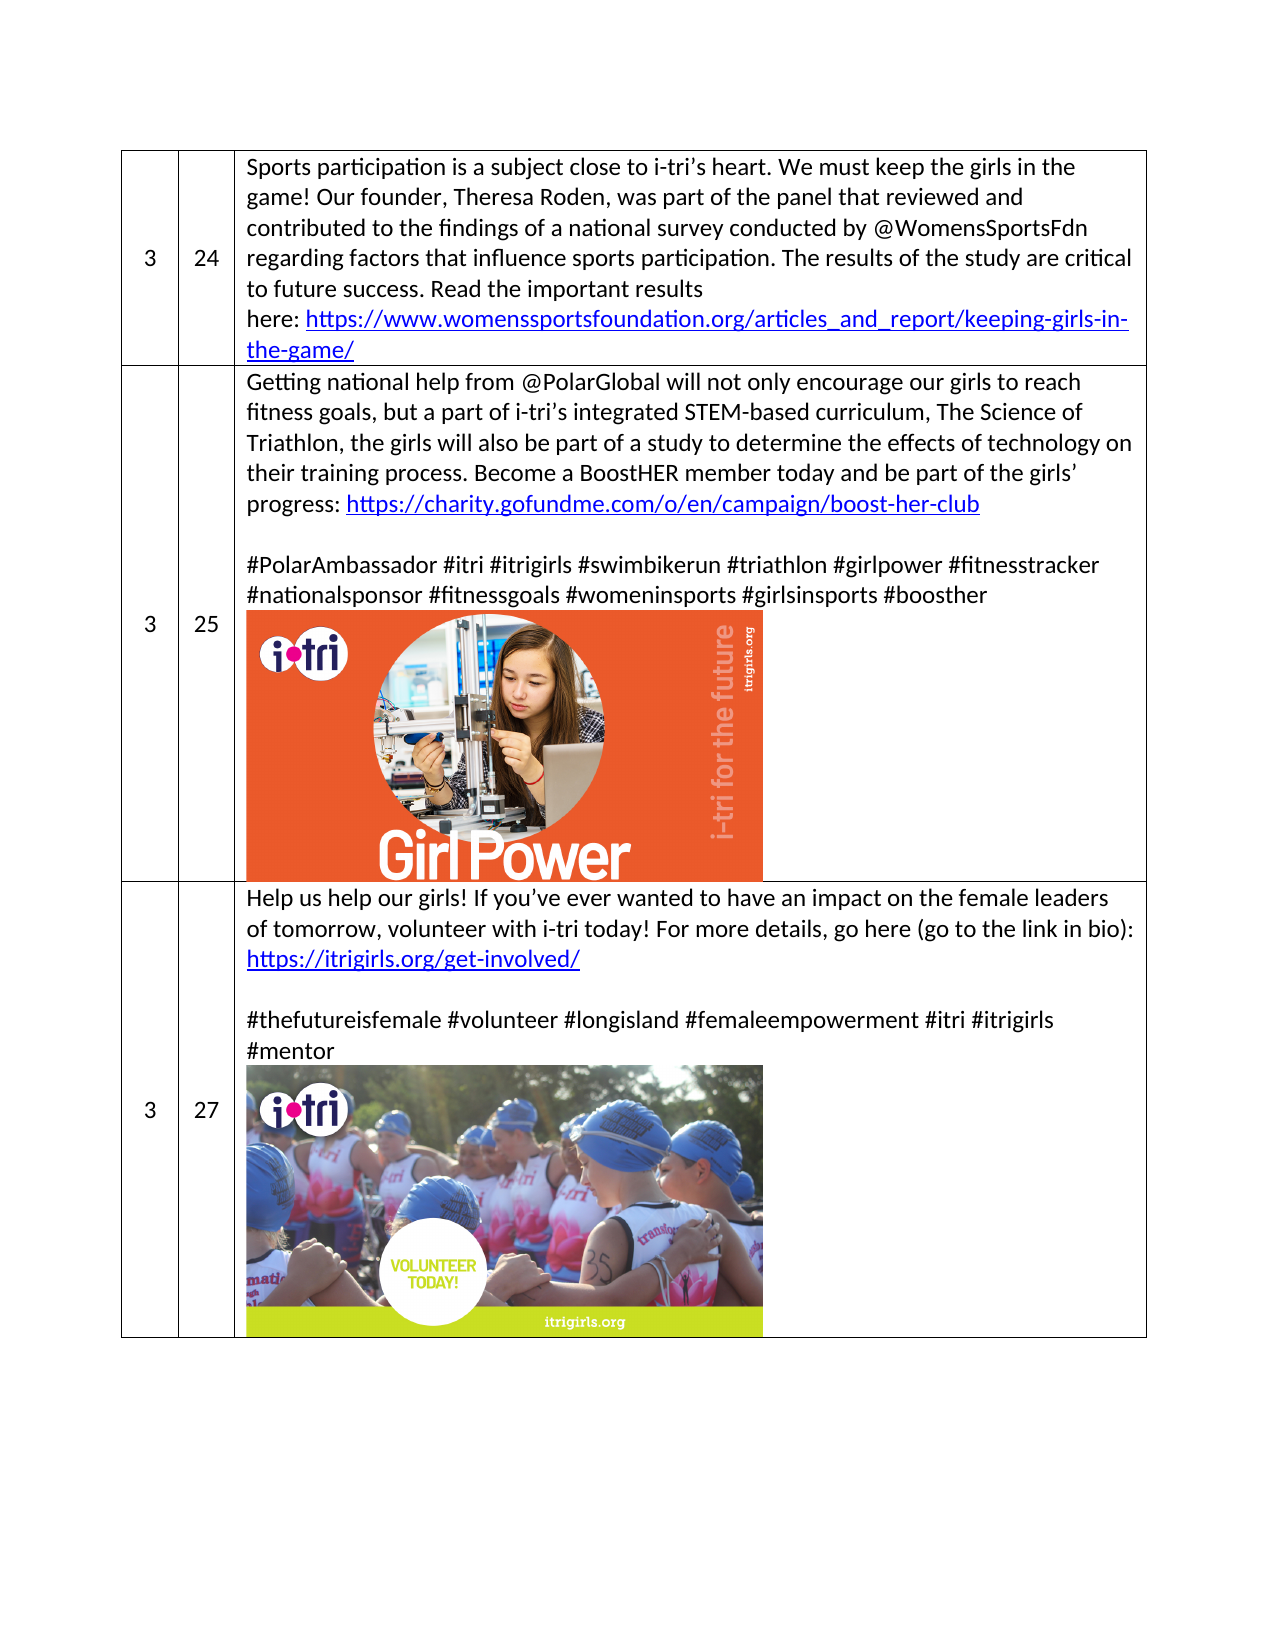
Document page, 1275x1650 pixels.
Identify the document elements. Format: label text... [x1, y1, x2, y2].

table_cell Sports participation is a subject close to i-tri’s heart. We must keep the girls in the game! Our founder, Theresa Roden, was part of the panel that reviewed and contributed to the findings of a national survey conducted by @WomensSportsFdn regarding factors that influence sports participation. The results of the study are critical to future success. Read the important results here: https://www.womenssportsfoundation.org/articles_and_report/keeping-girls-in-the-game/ [235, 151, 1146, 365]
table_cell 24 [179, 151, 234, 365]
table_cell Getting national help from @PolarGlobal will not only encourage our girls to reach fitness goals, but a part of i-tri’s integrated STEM-based curriculum, The Science of Triathlon, the girls will also be part of a study to determine the effects of technology on their training process. Become a BoostHER member today and be part of the girls’ progress: https://charity.gofundme.com/o/en/campaign/boost-her-club #PolarAmbassador #itri #itrigirls #swimbikerun #triathlon #girlpower #fitnesstracker #nationalsponsor #fitnessgoals #womeninsports #girlsinsports #boosther [235, 366, 1146, 881]
table_cell 3 [122, 882, 178, 1337]
table_cell 3 [122, 366, 178, 881]
table_cell 25 [179, 366, 234, 881]
picture [246, 610, 763, 882]
table_cell 3 [122, 151, 178, 365]
picture [246, 1065, 763, 1337]
table_cell 27 [179, 882, 234, 1337]
table_cell Help us help our girls! If you’ve ever wanted to have an impact on the female leaders of tomorrow, volunteer with i-tri today! For more details, go here (go to the link in bio): https://itrigirls.org/get-involved/ #thefutureisfemale #volunteer #longisland #femaleempowerment #itri #itrigirls #mentor [235, 882, 1146, 1337]
